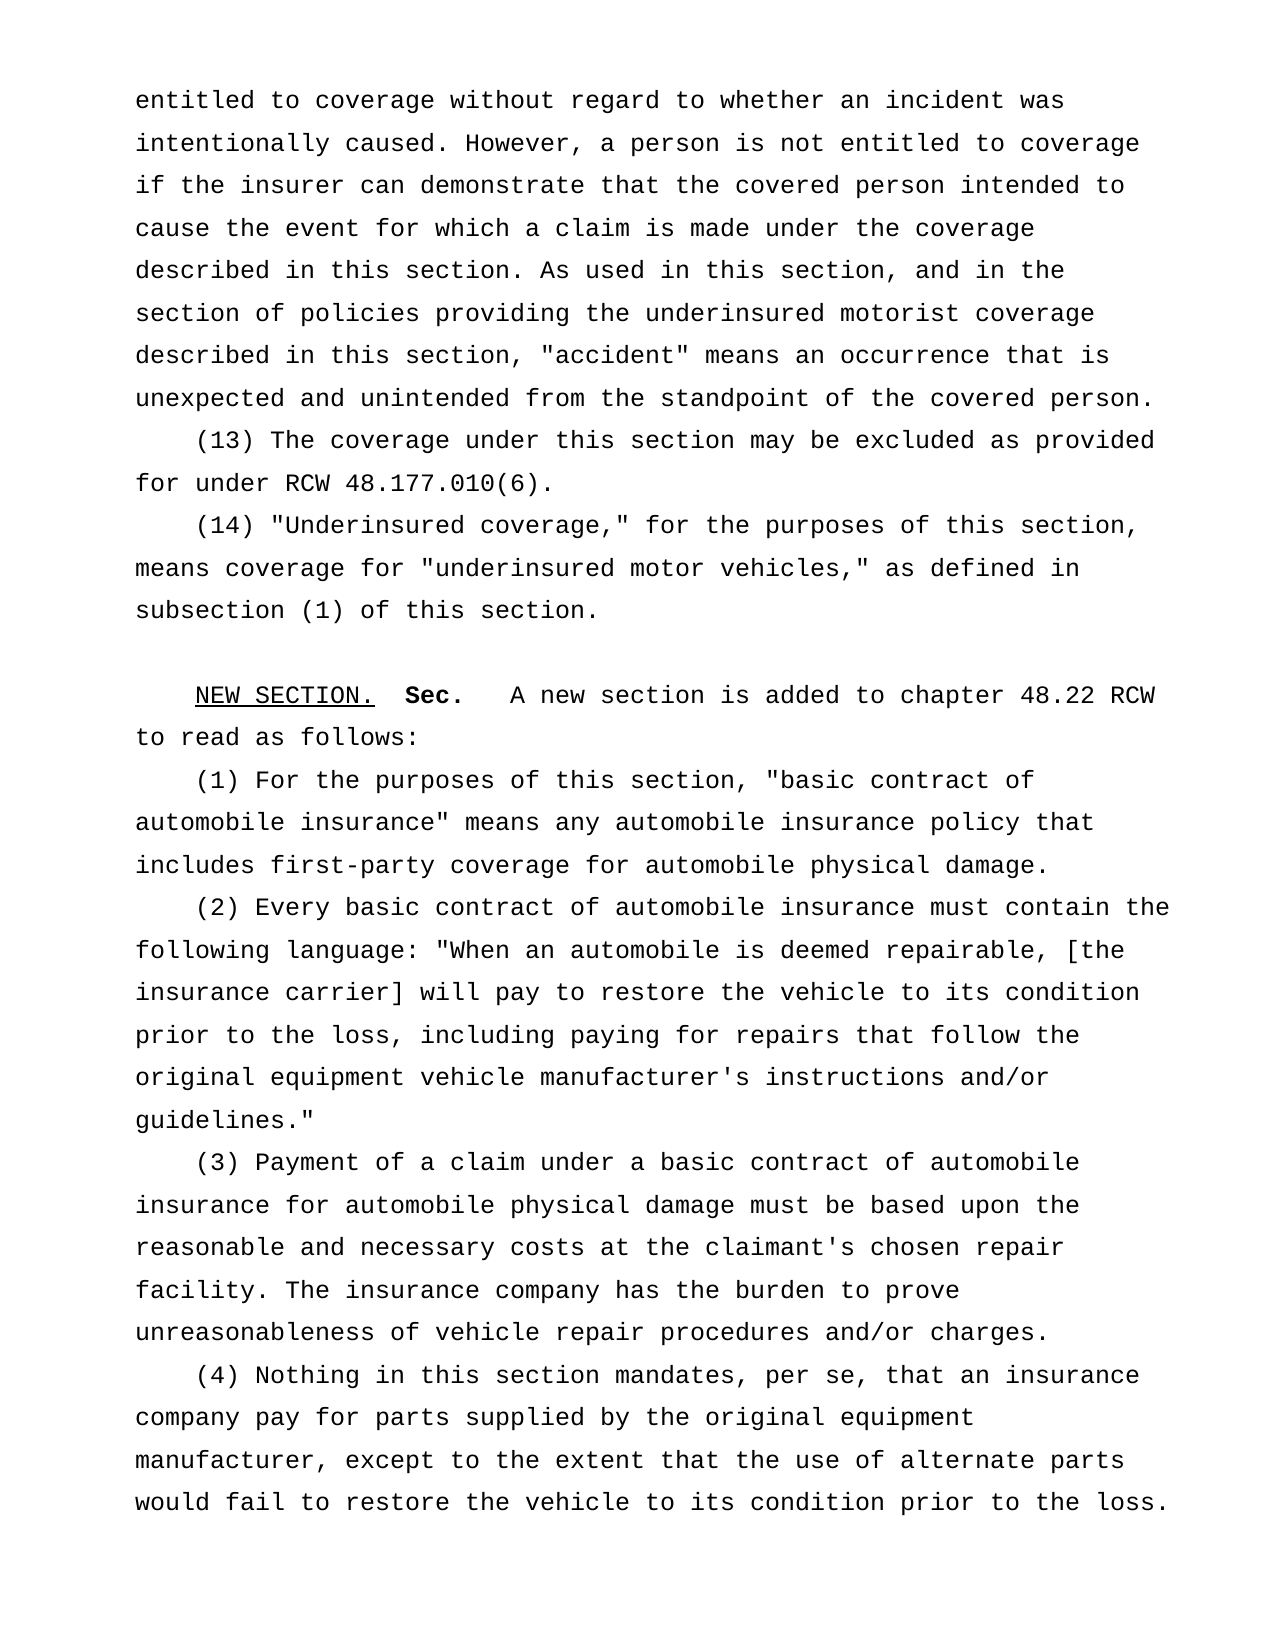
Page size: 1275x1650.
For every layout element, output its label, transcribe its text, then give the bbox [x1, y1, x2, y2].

text (14) "Underinsured coverage," for the purposes of this section, means coverage for "underinsured motor vehicles," as defined in subsection (1) of this section. [135, 500, 1170, 627]
text (1) For the purposes of this section, "basic contract of automobile insurance" means any automobile insurance policy that includes first-party coverage for automobile physical damage. [135, 754, 1170, 882]
text (13) The coverage under this section may be excluded as provided for under RCW 48.177.010(6). [135, 415, 1170, 500]
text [135, 75, 1170, 415]
text (2) Every basic contract of automobile insurance must contain the following language: "When an automobile is deemed repairable, [the insurance carrier] will pay to restore the vehicle to its condition prior to the loss, including paying for repairs that follow the original equipment vehicle manufacturer's instructions and/or guidelines." [135, 882, 1170, 1137]
text (3) Payment of a claim under a basic contract of automobile insurance for automobile physical damage must be based upon the reasonable and necessary costs at the claimant's chosen repair facility. The insurance company has the burden to prove unreasonableness of vehicle repair procedures and/or charges. [135, 1137, 1170, 1349]
text NEW SECTION. Sec. A new section is added to chapter 48.22 RCW to read as follows: [135, 669, 1170, 754]
text (4) Nothing in this section mandates, per se, that an insurance company pay for parts supplied by the original equipment manufacturer, except to the extent that the use of alternate parts would fail to restore the vehicle to its condition prior to the loss. [135, 1349, 1170, 1519]
